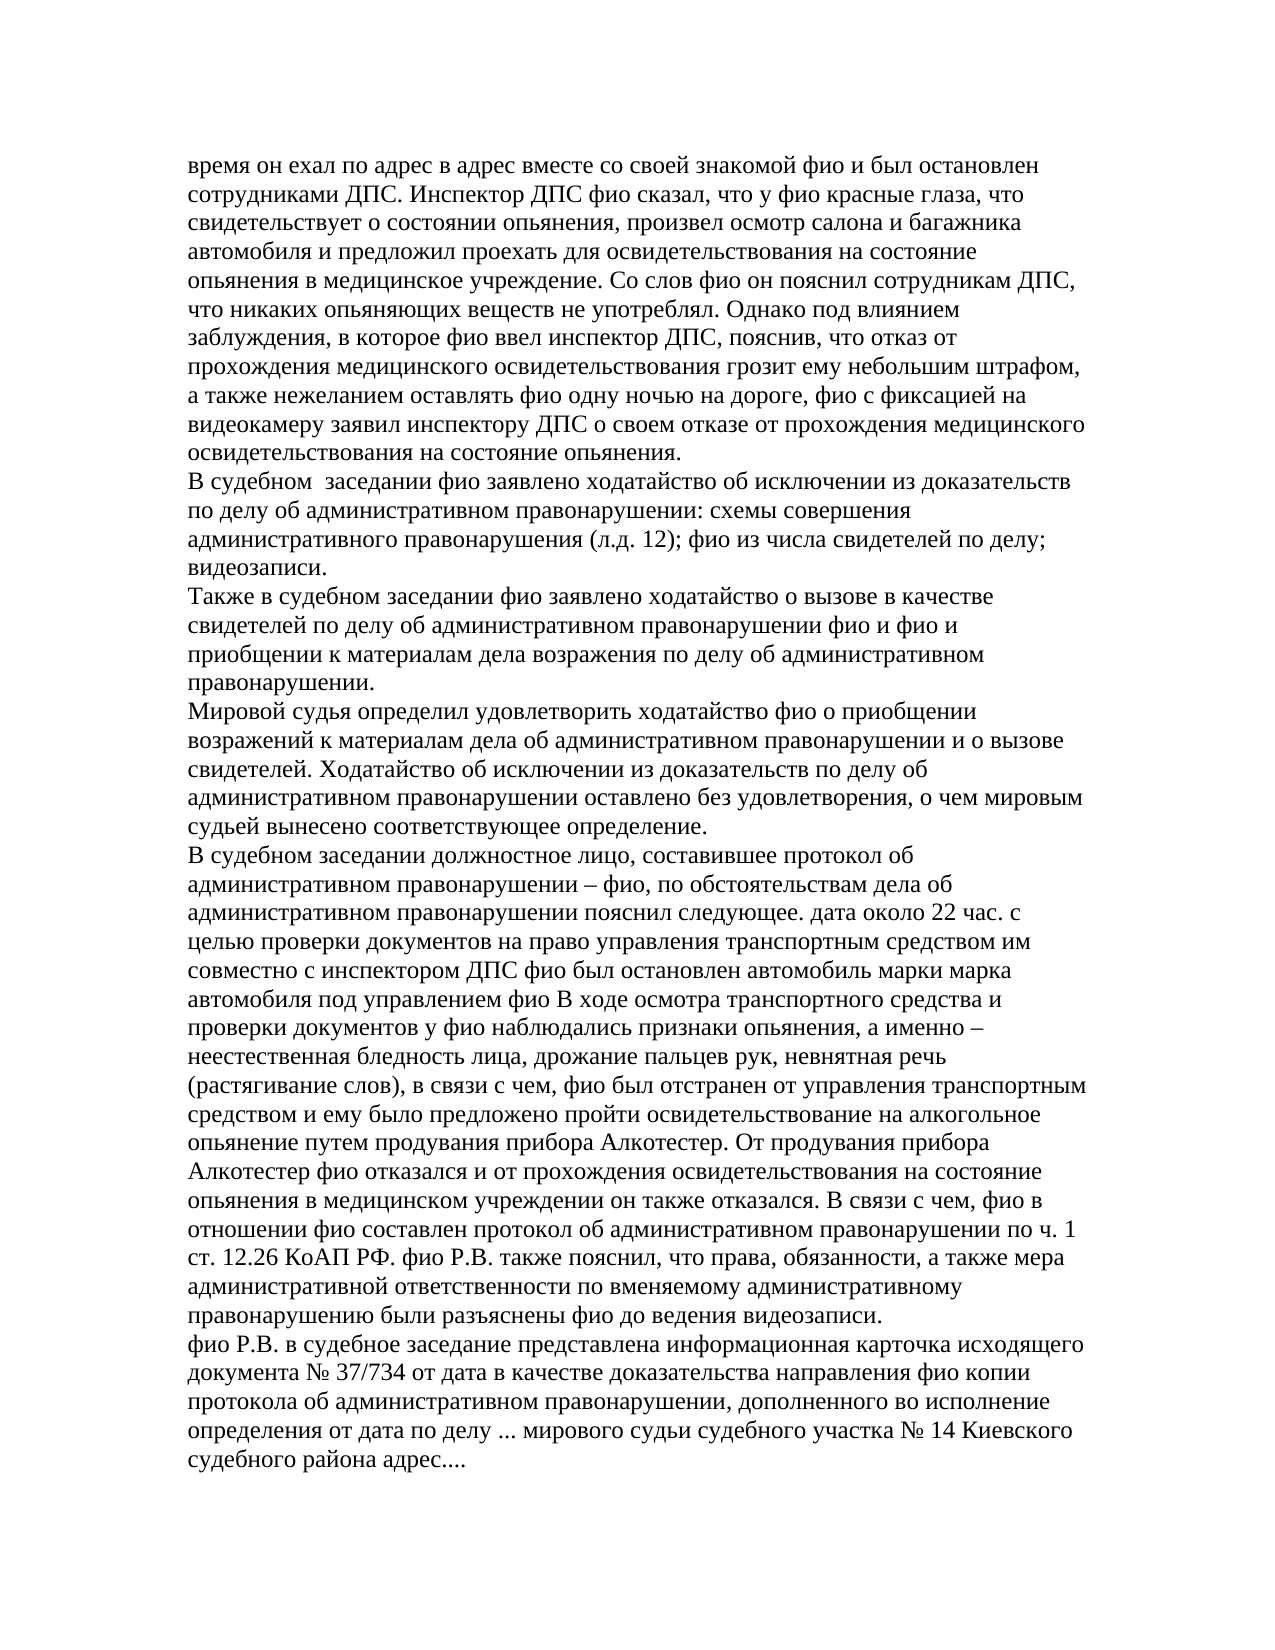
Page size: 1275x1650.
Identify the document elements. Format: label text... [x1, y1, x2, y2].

text В судебном заседании должностное лицо, составившее протокол об административном правонарушении – фио, по обстоятельствам дела об административном правонарушении пояснил следующее. дата около 22 час. с целью проверки документов на право управления транспортным средством им совместно с инспектором ДПС фио был остановлен автомобиль марки марка автомобиля под управлением фио В ходе осмотра транспортного средства и проверки документов у фио наблюдались признаки опьянения, а именно – неестественная бледность лица, дрожание пальцев рук, невнятная речь (растягивание слов), в связи с чем, фио был отстранен от управления транспортным средством и ему было предложено пройти освидетельствование на алкогольное опьянение путем продувания прибора Алкотестер. От продувания прибора Алкотестер фио отказался и от прохождения освидетельствования на состояние опьянения в медицинском учреждении он также отказался. В связи с чем, фио в отношении фио составлен протокол об административном правонарушении по ч. 1 ст. 12.26 КоАП РФ. фио Р.В. также пояснил, что права, обязанности, а также мера административной ответственности по вменяемому административному правонарушению были разъяснены фио до ведения видеозаписи. [187, 840, 1087, 1329]
text В судебном заседании фио заявлено ходатайство об исключении из доказательств по делу об административном правонарушении: схемы совершения административного правонарушения (л.д. 12); фио из числа свидетелей по делу; видеозаписи. [187, 466, 1087, 581]
text Также в судебном заседании фио заявлено ходатайство о вызове в качестве свидетелей по делу об административном правонарушении фио и фио и приобщении к материалам дела возражения по делу об административном правонарушении. [187, 581, 1087, 696]
text фио Р.В. в судебное заседание представлена информационная карточка исходящего документа № 37/734 от дата в качестве доказательства направления фио копии протокола об административном правонарушении, дополненного во исполнение определения от дата по делу ... мирового судьи судебного участка № 14 Киевского судебного района адрес.... [187, 1329, 1087, 1472]
text Мировой судья определил удовлетворить ходатайство фио о приобщении возражений к материалам дела об административном правонарушении и о вызове свидетелей. Ходатайство об исключении из доказательств по делу об административном правонарушении оставлено без удовлетворения, о чем мировым судьей вынесено соответствующее определение. [187, 696, 1087, 840]
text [187, 150, 1087, 466]
